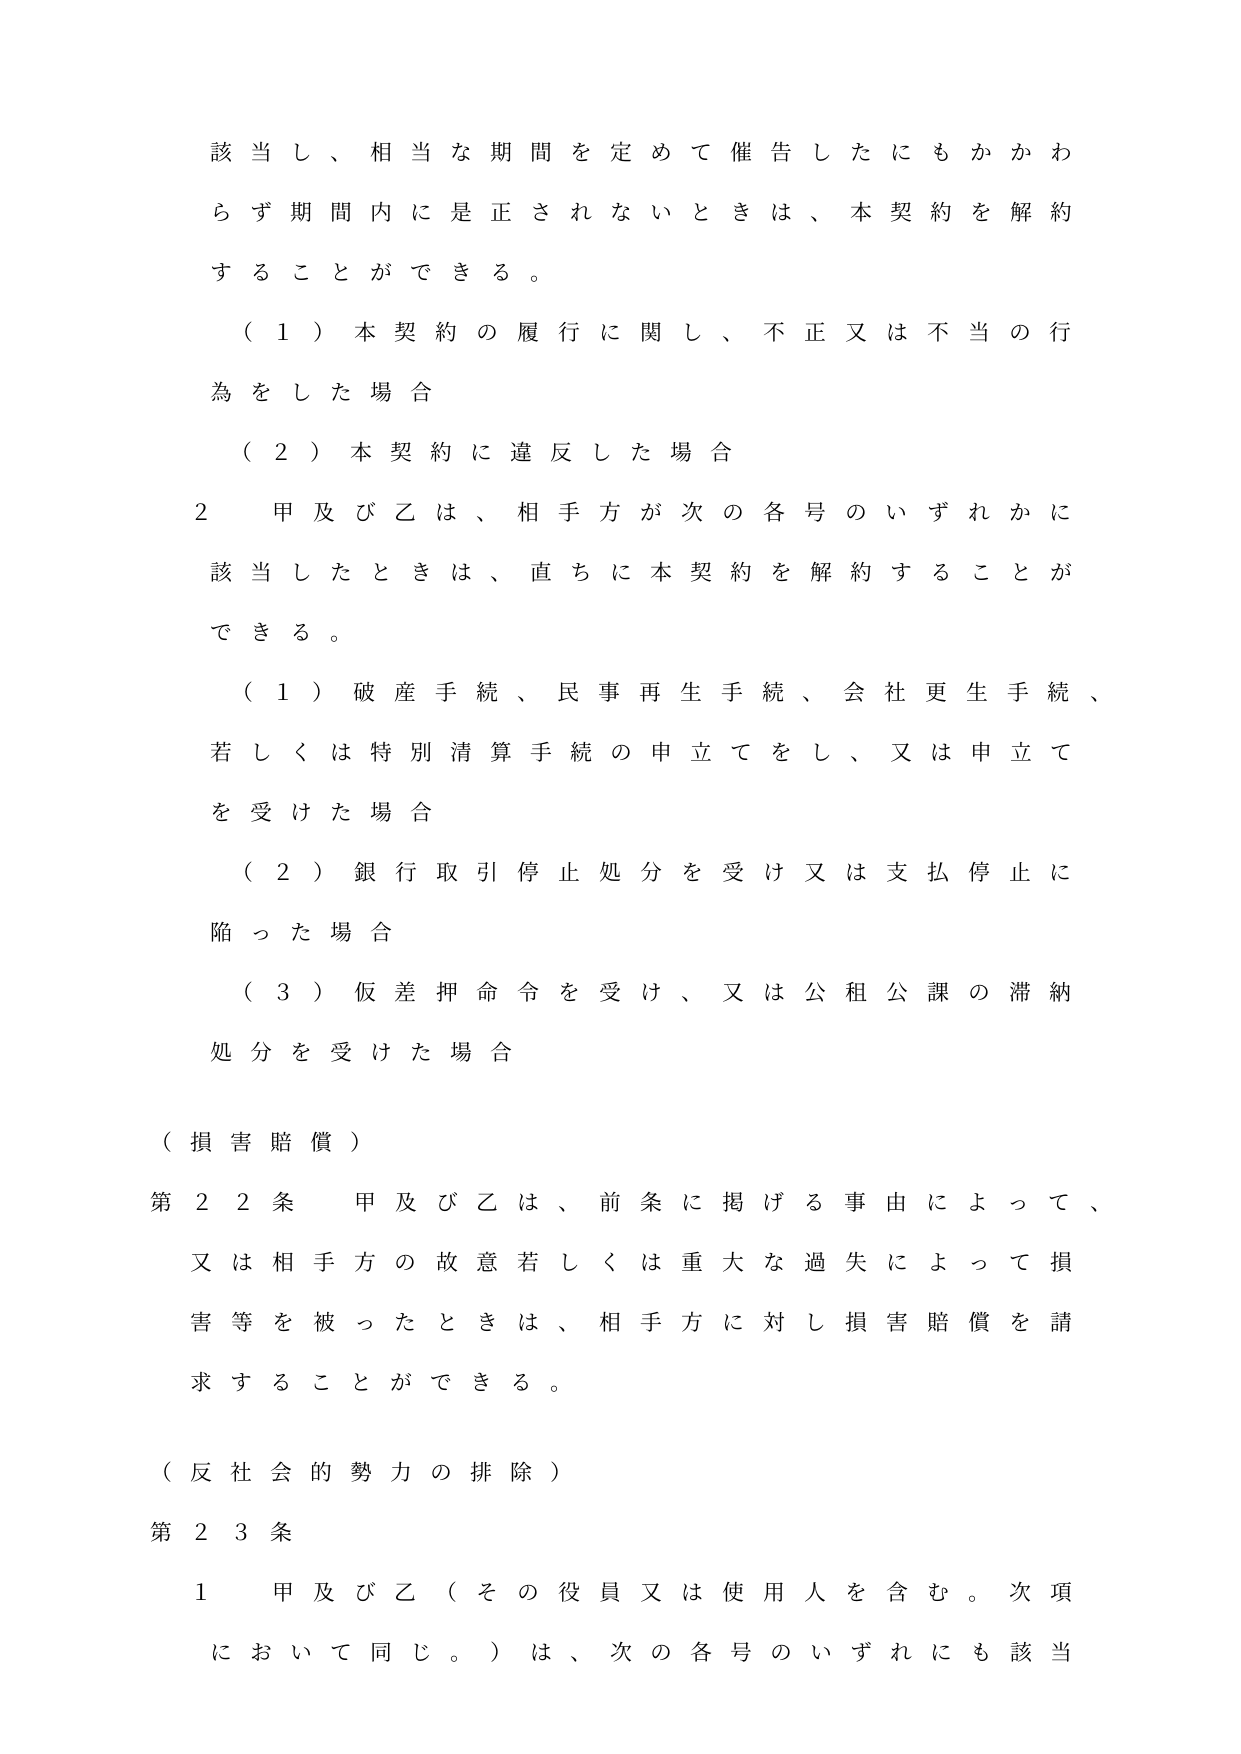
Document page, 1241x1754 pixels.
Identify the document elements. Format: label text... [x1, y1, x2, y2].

text （２）本契約に違反した場合 [170, 421, 1090, 481]
text （２）銀行取引停止処分を受け又は支払停止に陥った場合 [170, 841, 1090, 961]
text 第２３条 [150, 1501, 1090, 1561]
text （損害賠償） [150, 1111, 1090, 1171]
text ２ 甲及び乙は、相手方が次の各号のいずれかに該当したときは、直ちに本契約を解約することができる。 [170, 481, 1090, 661]
text （３）仮差押命令を受け、又は公租公課の滞納処分を受けた場合 [170, 961, 1090, 1081]
text （１）本契約の履行に関し、不正又は不当の行為をした場合 [170, 301, 1090, 421]
text （１）破産手続、民事再生手続、会社更生手続、若しくは特別清算手続の申立てをし、又は申立てを受けた場合 [170, 661, 1090, 841]
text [170, 1561, 1090, 1681]
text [170, 121, 1090, 301]
text 第２２条 甲及び乙は、前条に掲げる事由によって、又は相手方の故意若しくは重大な過失によって損害等を被ったときは、相手方に対し損害賠償を請求することができる。 [150, 1171, 1090, 1411]
text （反社会的勢力の排除） [150, 1441, 1090, 1501]
